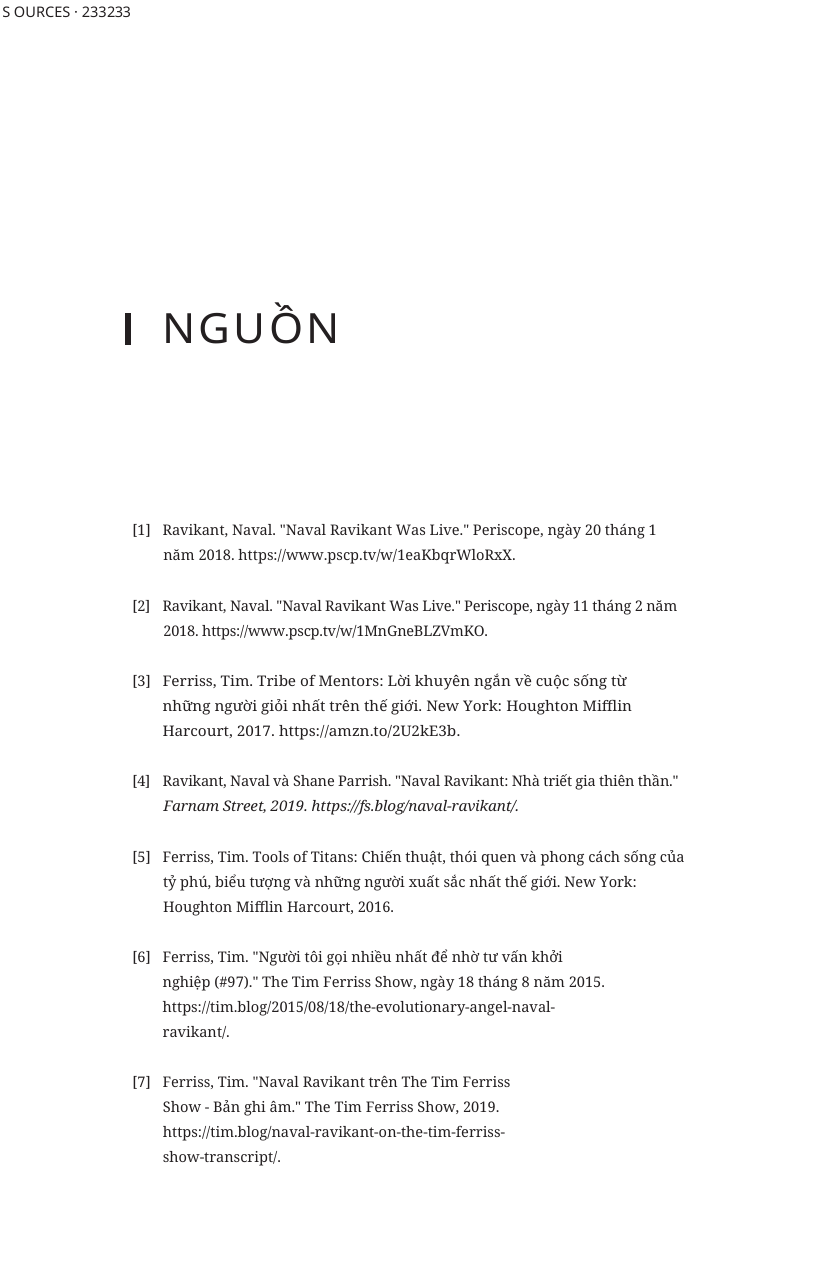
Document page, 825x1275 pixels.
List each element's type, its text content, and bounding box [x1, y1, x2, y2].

list Ravikant, Naval. "Naval Ravikant Was Live." Periscope, ngày 20 tháng 1 năm 2018. https://www.pscp.tv/w/1eaKbqrWloRxX. [132, 520, 679, 565]
list Ferriss, Tim. Tools of Titans: Chiến thuật, thói quen và phong cách sống của tỷ phú, biểu tượng và những người xuất sắc nhất thế giới. New York: Houghton Mifflin Harcourt, 2016. [132, 847, 696, 917]
list Ravikant, Naval và Shane Parrish. "Naval Ravikant: Nhà triết gia thiên thần." [132, 771, 712, 791]
list Ravikant, Naval. "Naval Ravikant Was Live." Periscope, ngày 11 tháng 2 năm 2018. https://www.pscp.tv/w/1MnGneBLZVmKO. [132, 596, 682, 640]
list Ferriss, Tim. "Naval Ravikant trên The Tim Ferriss Show - Bản ghi âm." The Tim Ferriss Show, 2019. https://tim.blog/naval-ravikant-on-the-tim-ferriss-show-transcript/. [132, 1072, 536, 1167]
list Ferriss, Tim. "Người tôi gọi nhiều nhất để nhờ tư vấn khởi nghiệp (#97)." The Tim Ferriss Show, ngày 18 tháng 8 năm 2015. https://tim.blog/2015/08/18/the-evolutionary-angel-naval-ravikant/. [132, 947, 608, 1042]
subtitle NGUỒN [162, 299, 712, 356]
text Farnam Street, 2019. https://fs.blog/naval-ravikant/. [163, 796, 712, 816]
list Ferriss, Tim. Tribe of Mentors: Lời khuyên ngắn về cuộc sống từ những người giỏi nhất trên thế giới. New York: Houghton Mifflin Harcourt, 2017. https://amzn.to/2U2kE3b. [132, 671, 671, 741]
